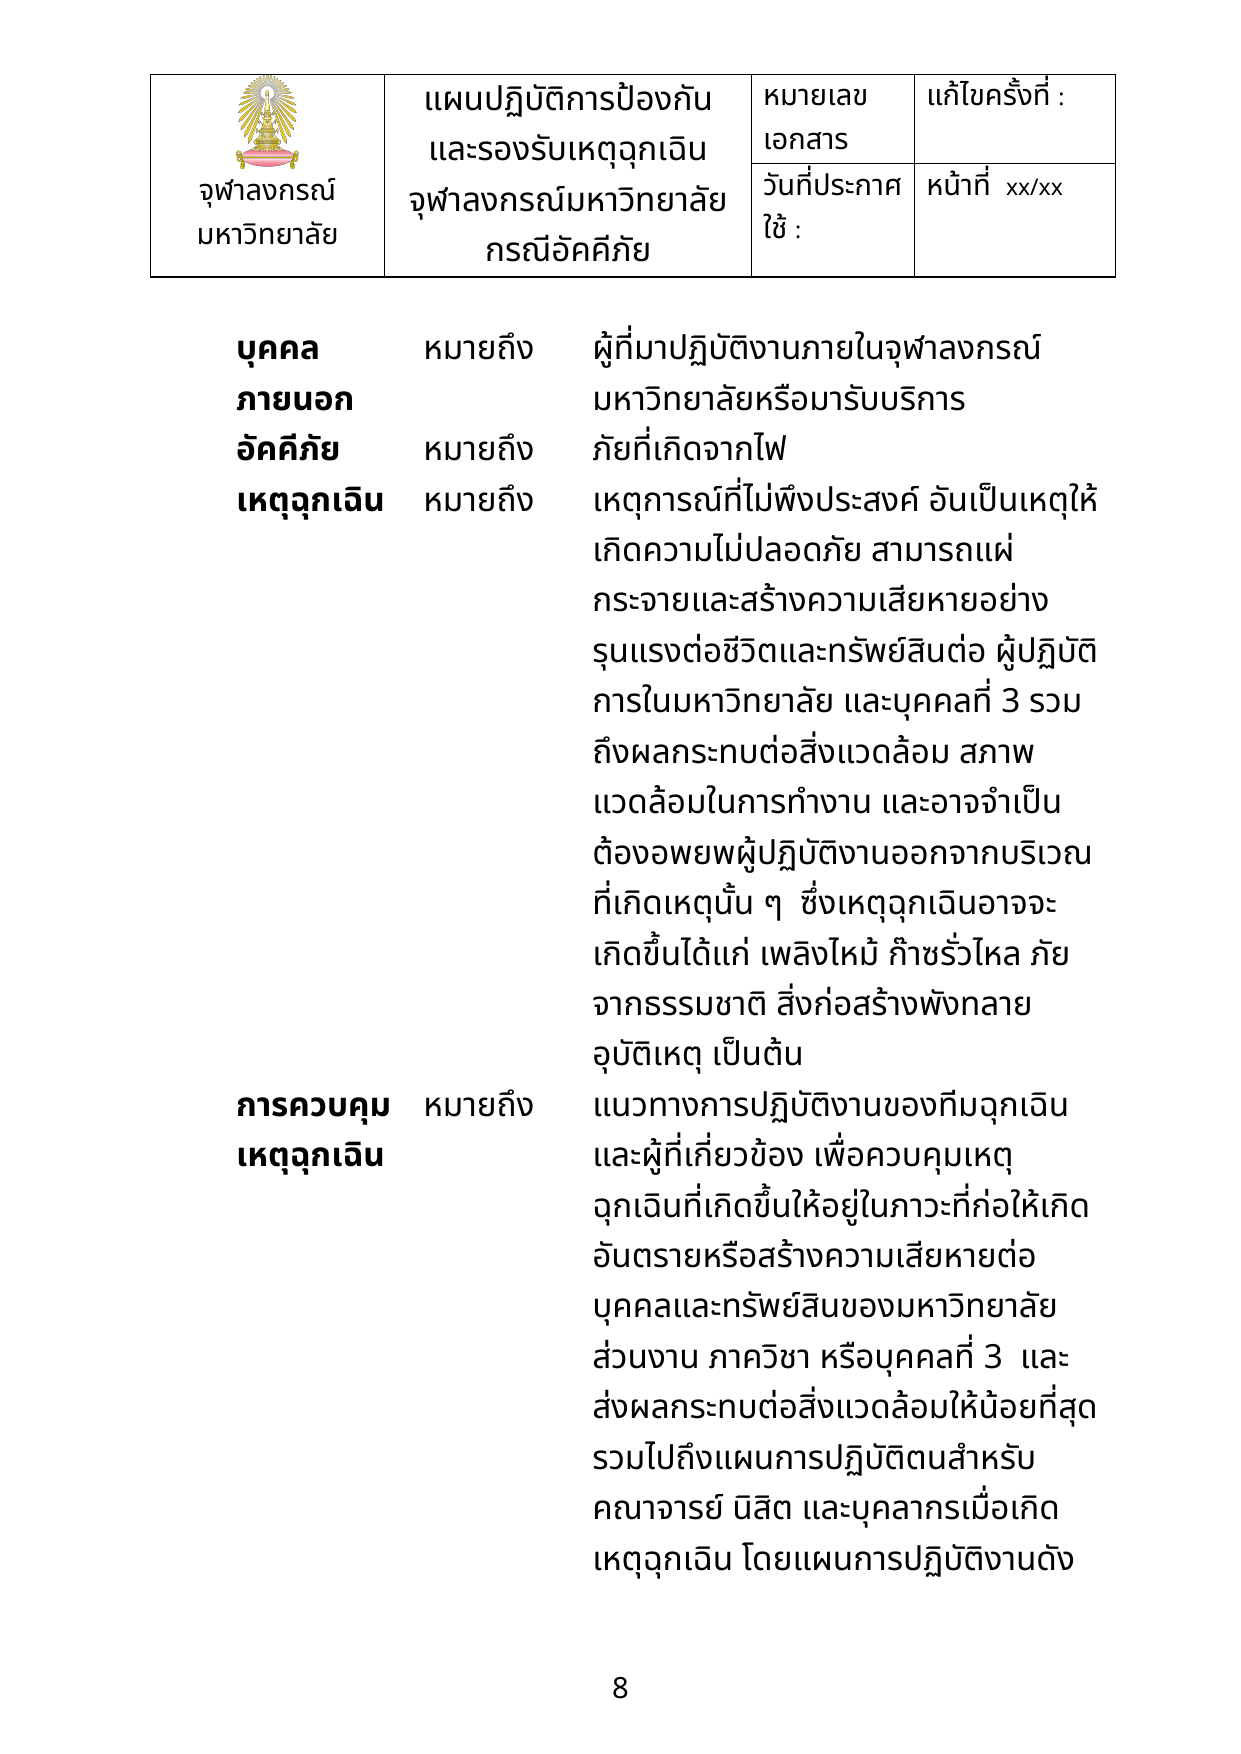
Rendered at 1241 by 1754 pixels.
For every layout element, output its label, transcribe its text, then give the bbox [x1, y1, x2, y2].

table_cell การควบคุม เหตุฉุกเฉิน [225, 1081, 412, 1585]
table_cell ผู้ที่มาปฏิบัติงานภายในจุฬาลงกรณ์มหาวิทยาลัยหรือมารับบริการ [581, 324, 1115, 425]
table_cell เหตุฉุกเฉิน [225, 476, 412, 1081]
table_cell เหตุการณ์ที่ไม่พึงประสงค์ อันเป็นเหตุให้เกิดความไม่ปลอดภัย สามารถแผ่กระจายและสร้างความเสียหายอย่างรุนแรงต่อชีวิตและทรัพย์สินต่อ ผู้ปฏิบัติการในมหาวิทยาลัย และบุคคลที่ 3 รวมถึงผลกระทบต่อสิ่งแวดล้อม สภาพแวดล้อมในการทำงาน และอาจจำเป็นต้องอพยพผู้ปฏิบัติงานออกจากบริเวณที่เกิดเหตุนั้น ๆ ซึ่งเหตุฉุกเฉินอาจจะเกิดขึ้นได้แก่ เพลิงไหม้ ก๊าซรั่วไหล ภัยจากธรรมชาติ สิ่งก่อสร้างพังทลาย อุบัติเหตุ เป็นต้น [581, 476, 1115, 1081]
table_cell บุคคลภายนอก [225, 324, 412, 425]
table_cell อัคคีภัย [225, 425, 412, 476]
table_cell หมายถึง [412, 1081, 581, 1585]
table_cell หมายถึง [412, 476, 581, 1081]
table_cell หมายถึง [412, 324, 581, 425]
picture [236, 74, 299, 169]
table_cell ภัยที่เกิดจากไฟ [581, 425, 1115, 476]
table_cell หมายถึง [412, 425, 581, 476]
